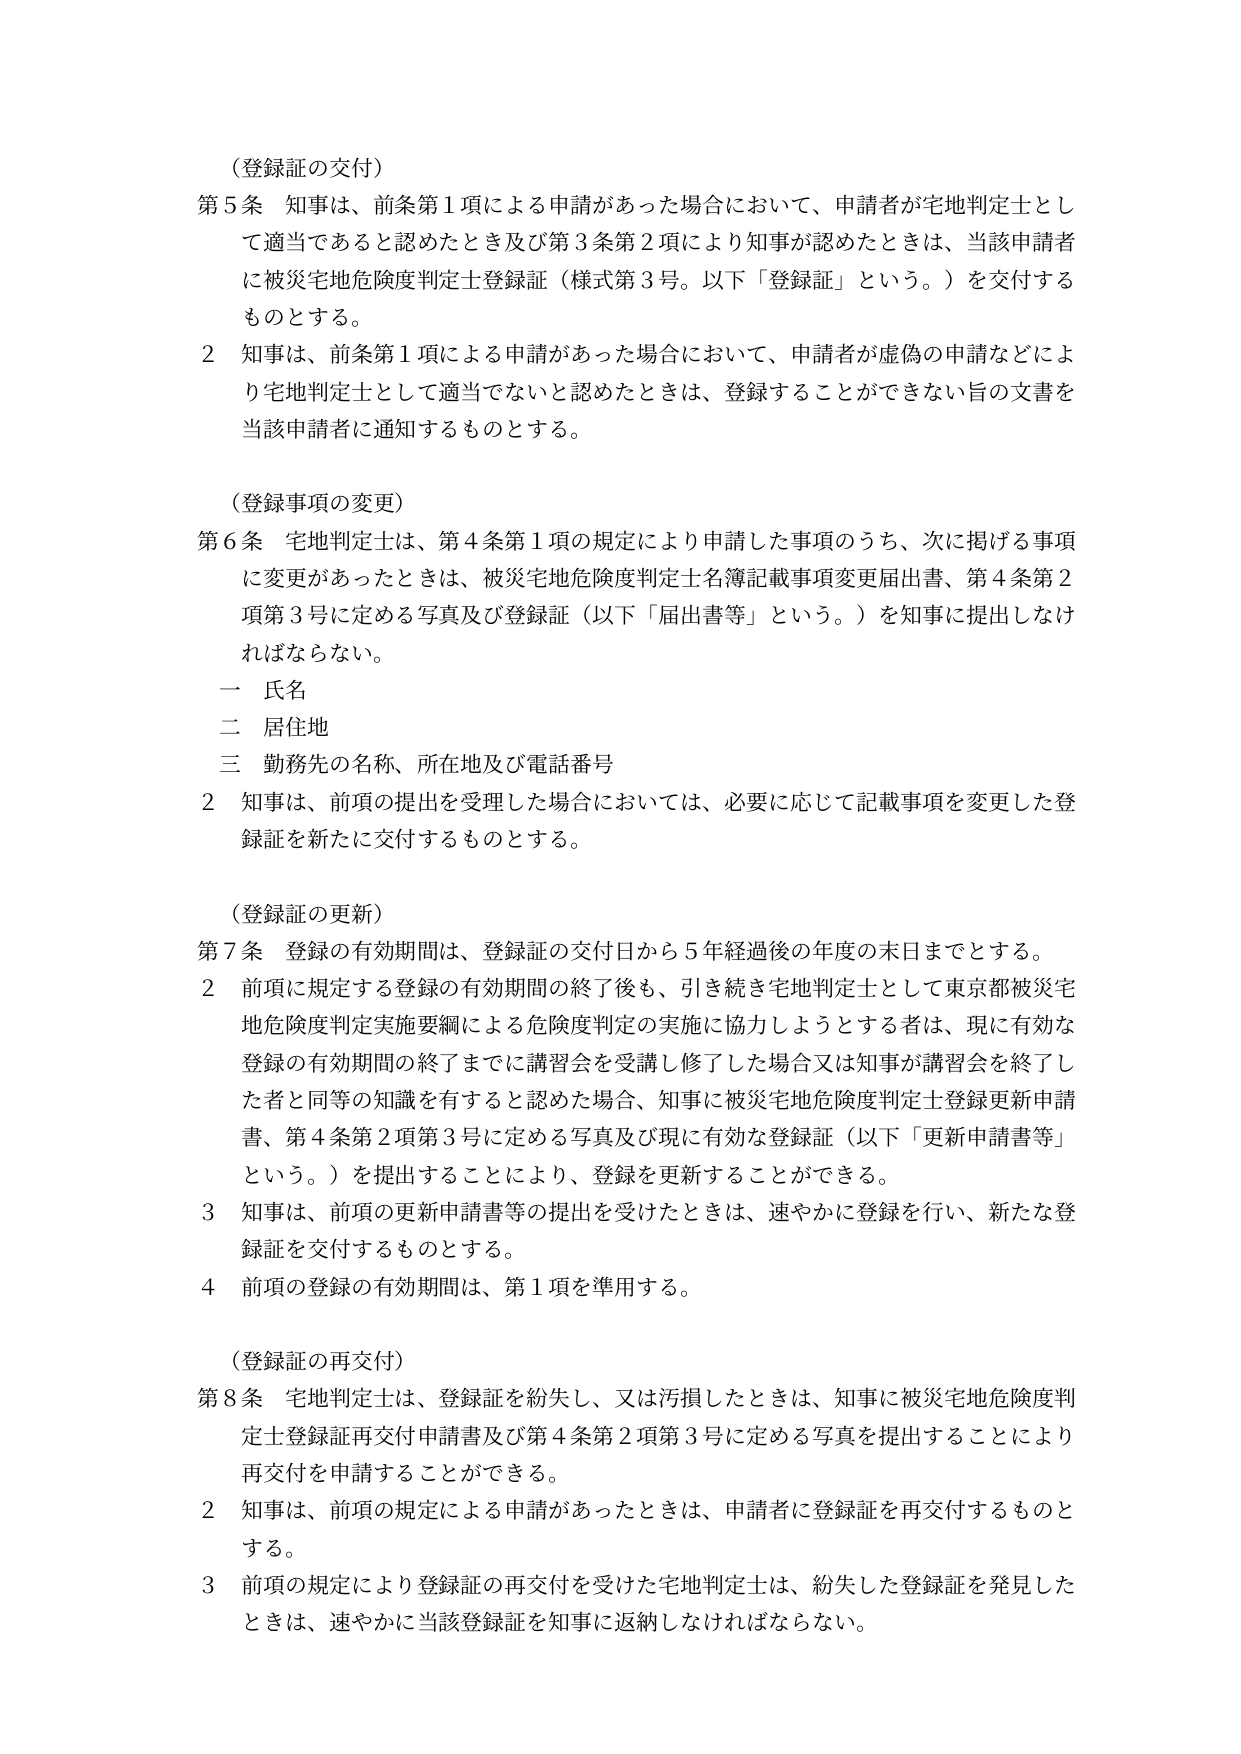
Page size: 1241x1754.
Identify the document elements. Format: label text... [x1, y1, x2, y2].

text ２ 前項に規定する登録の有効期間の終了後も、引き続き宅地判定士として東京都被災宅地危険度判定実施要綱による危険度判定の実施に協力しようとする者は、現に有効な登録の有効期間の終了までに講習会を受講し修了した場合又は知事が講習会を終了した者と同等の知識を有すると認めた場合、知事に被災宅地危険度判定士登録更新申請書、第４条第２項第３号に定める写真及び現に有効な登録証（以下「更新申請書等」という。）を提出することにより、登録を更新することができる。 [197, 968, 1076, 1192]
text 一 氏名 [197, 670, 1076, 707]
text （登録証の再交付） [197, 1341, 1076, 1379]
text （登録証の更新） [197, 894, 1076, 931]
text （登録証の交付） [197, 148, 1076, 185]
text （登録事項の変更） [197, 484, 1076, 521]
text 第６条 宅地判定士は、第４条第１項の規定により申請した事項のうち、次に掲げる事項に変更があったときは、被災宅地危険度判定士名簿記載事項変更届出書、第４条第２項第３号に定める写真及び登録証（以下「届出書等」という。）を知事に提出しなければならない。 [197, 521, 1076, 670]
text 第８条 宅地判定士は、登録証を紛失し、又は汚損したときは、知事に被災宅地危険度判定士登録証再交付申請書及び第４条第２項第３号に定める写真を提出することにより再交付を申請することができる。 [197, 1379, 1076, 1491]
text ３ 知事は、前項の更新申請書等の提出を受けたときは、速やかに登録を行い、新たな登録証を交付するものとする。 [197, 1192, 1076, 1267]
text 第５条 知事は、前条第１項による申請があった場合において、申請者が宅地判定士として適当であると認めたとき及び第３条第２項により知事が認めたときは、当該申請者に被災宅地危険度判定士登録証（様式第３号。以下「登録証」という。）を交付するものとする。 [197, 185, 1076, 334]
text ３ 前項の規定により登録証の再交付を受けた宅地判定士は、紛失した登録証を発見したときは、速やかに当該登録証を知事に返納しなければならない。 [197, 1565, 1076, 1640]
text ２ 知事は、前項の規定による申請があったときは、申請者に登録証を再交付するものとする。 [197, 1491, 1076, 1565]
text 三 勤務先の名称、所在地及び電話番号 [197, 745, 1076, 782]
text 第７条 登録の有効期間は、登録証の交付日から５年経過後の年度の末日までとする。 [197, 931, 1076, 968]
text 二 居住地 [197, 707, 1076, 745]
text ４ 前項の登録の有効期間は、第１項を準用する。 [197, 1267, 1076, 1304]
text ２ 知事は、前条第１項による申請があった場合において、申請者が虚偽の申請などにより宅地判定士として適当でないと認めたときは、登録することができない旨の文書を当該申請者に通知するものとする。 [197, 334, 1076, 446]
text ２ 知事は、前項の提出を受理した場合においては、必要に応じて記載事項を変更した登録証を新たに交付するものとする。 [197, 782, 1076, 857]
